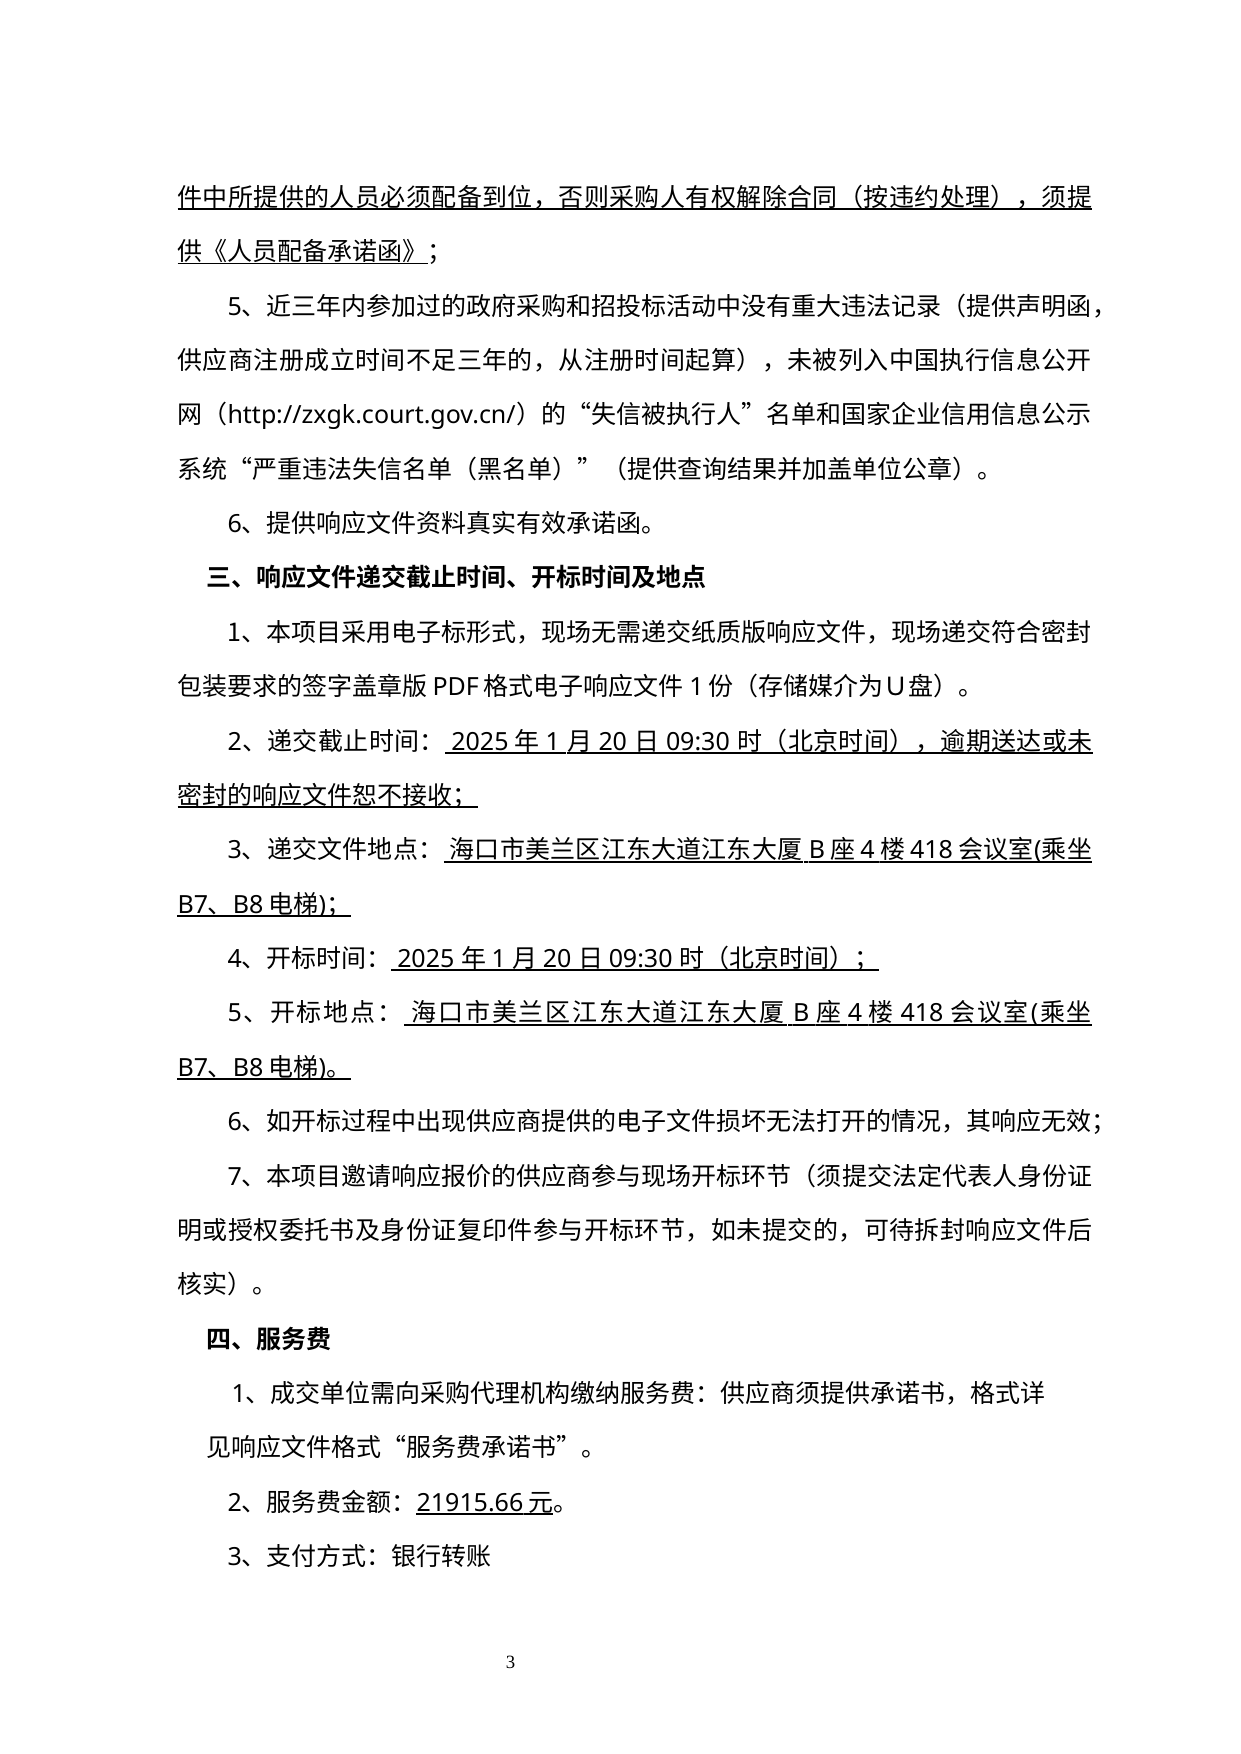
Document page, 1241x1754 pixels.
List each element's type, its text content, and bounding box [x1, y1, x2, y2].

text 2、服务费金额：21915.66元。 [177, 1482, 1092, 1518]
text 1、本项目采用电子标形式，现场无需递交纸质版响应文件，现场递交符合密封包装要求的签字盖章版PDF格式电子响应文件 1份（存储媒介为Ｕ盘）。 [177, 612, 1092, 703]
text 7、本项目邀请响应报价的供应商参与现场开标环节（须提交法定代表人身份证明或授权委托书及身份证复印件参与开标环节，如未提交的，可待拆封响应文件后核实）。 [177, 1156, 1092, 1301]
text 6、提供响应文件资料真实有效承诺函。 [177, 503, 1092, 540]
list 5、近三年内参加过的政府采购和招投标活动中没有重大违法记录（提供声明函，供应商注册成立时间不足三年的，从注册时间起算），未被列入中国执行信息公开网（http://zxgk.court.gov.cn/）的“失信被执行人”名单和国家企业信用信息公示系统“严重违法失信名单（黑名单）”（提供查询结果并加盖单位公章）。 [177, 286, 1092, 485]
text 1、成交单位需向采购代理机构缴纳服务费：供应商须提供承诺书，格式详见响应文件格式“服务费承诺书”。 [206, 1373, 1063, 1464]
text 3、支付方式：银行转账 [177, 1537, 1092, 1573]
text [177, 177, 1092, 208]
text 3、递交文件地点： 海口市美兰区江东大道江东大厦B座4楼418会议室(乘坐B7、B8电梯)； [177, 830, 1092, 920]
text 4、开标时间： 2025 年 1 月 20 日 09:30 时（北京时间）； [177, 938, 1092, 975]
text 2、递交截止时间： 2025年 1 月 20 日 09:30 时（北京时间），逾期送达或未密封的响应文件恕不接收； [177, 721, 1092, 812]
text 6、如开标过程中出现供应商提供的电子文件损坏无法打开的情况，其响应无效； [177, 1102, 1092, 1138]
text 四、服务费 [206, 1319, 1063, 1355]
text 三、响应文件递交截止时间、开标时间及地点 [206, 558, 1063, 594]
text 5、开标地点： 海口市美兰区江东大道江东大厦B座4楼418会议室(乘坐B7、B8电梯)。 [177, 993, 1092, 1083]
